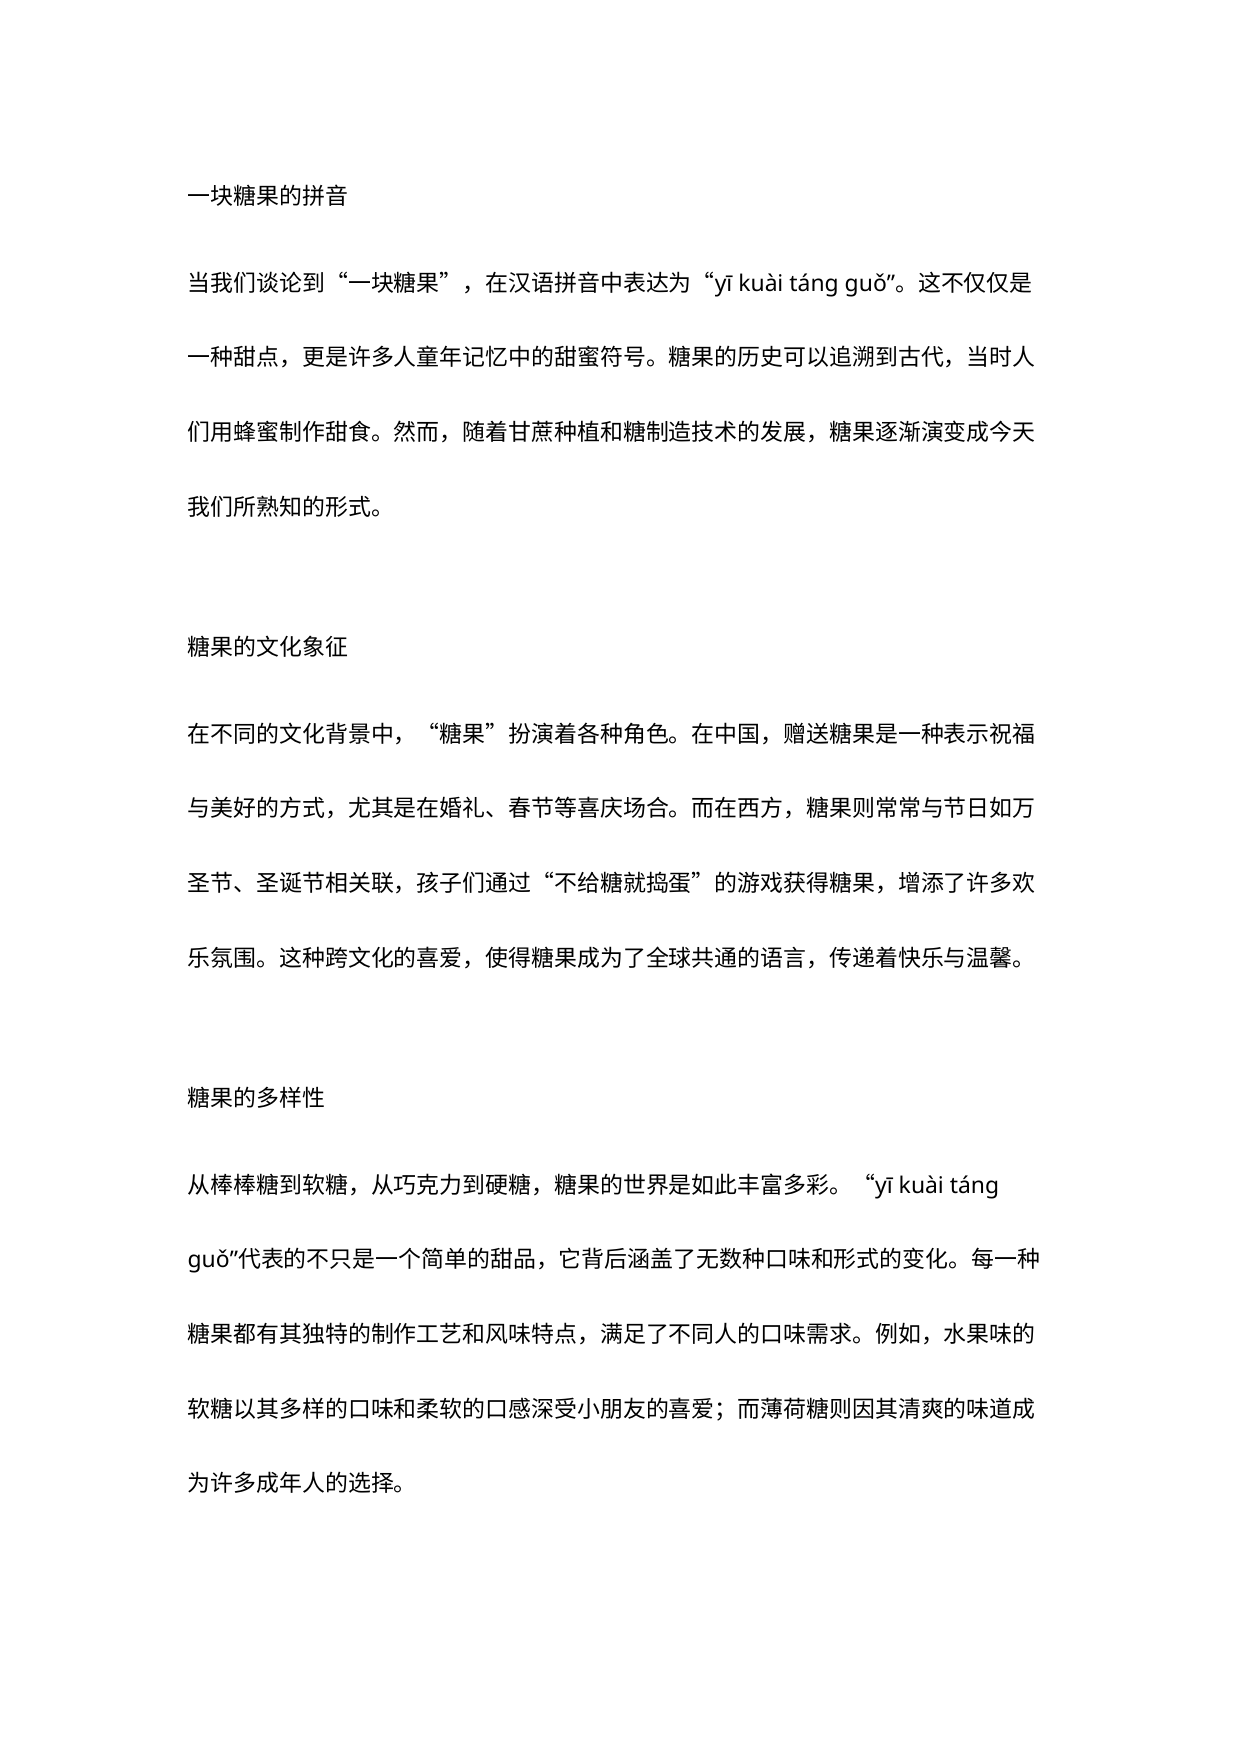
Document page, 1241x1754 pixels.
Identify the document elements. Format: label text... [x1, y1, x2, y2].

text 在不同的文化背景中，“糖果”扮演着各种角色。在中国，赠送糖果是一种表示祝福与美好的方式，尤其是在婚礼、春节等喜庆场合。而在西方，糖果则常常与节日如万圣节、圣诞节相关联，孩子们通过“不给糖就捣蛋”的游戏获得糖果，增添了许多欢乐氛围。这种跨文化的喜爱，使得糖果成为了全球共通的语言，传递着快乐与温馨。 [187, 699, 1053, 989]
text 糖果的多样性 [187, 1064, 1053, 1129]
text 从棒棒糖到软糖，从巧克力到硬糖，糖果的世界是如此丰富多彩。“yī kuài táng guǒ”代表的不只是一个简单的甜品，它背后涵盖了无数种口味和形式的变化。每一种糖果都有其独特的制作工艺和风味特点，满足了不同人的口味需求。例如，水果味的软糖以其多样的口味和柔软的口感深受小朋友的喜爱；而薄荷糖则因其清爽的味道成为许多成年人的选择。 [187, 1151, 1053, 1514]
text 糖果的文化象征 [187, 613, 1053, 678]
text 一块糖果的拼音 [187, 162, 1053, 227]
text 当我们谈论到“一块糖果”，在汉语拼音中表达为“yī kuài táng guǒ”。这不仅仅是一种甜点，更是许多人童年记忆中的甜蜜符号。糖果的历史可以追溯到古代，当时人们用蜂蜜制作甜食。然而，随着甘蔗种植和糖制造技术的发展，糖果逐渐演变成今天我们所熟知的形式。 [187, 248, 1053, 538]
